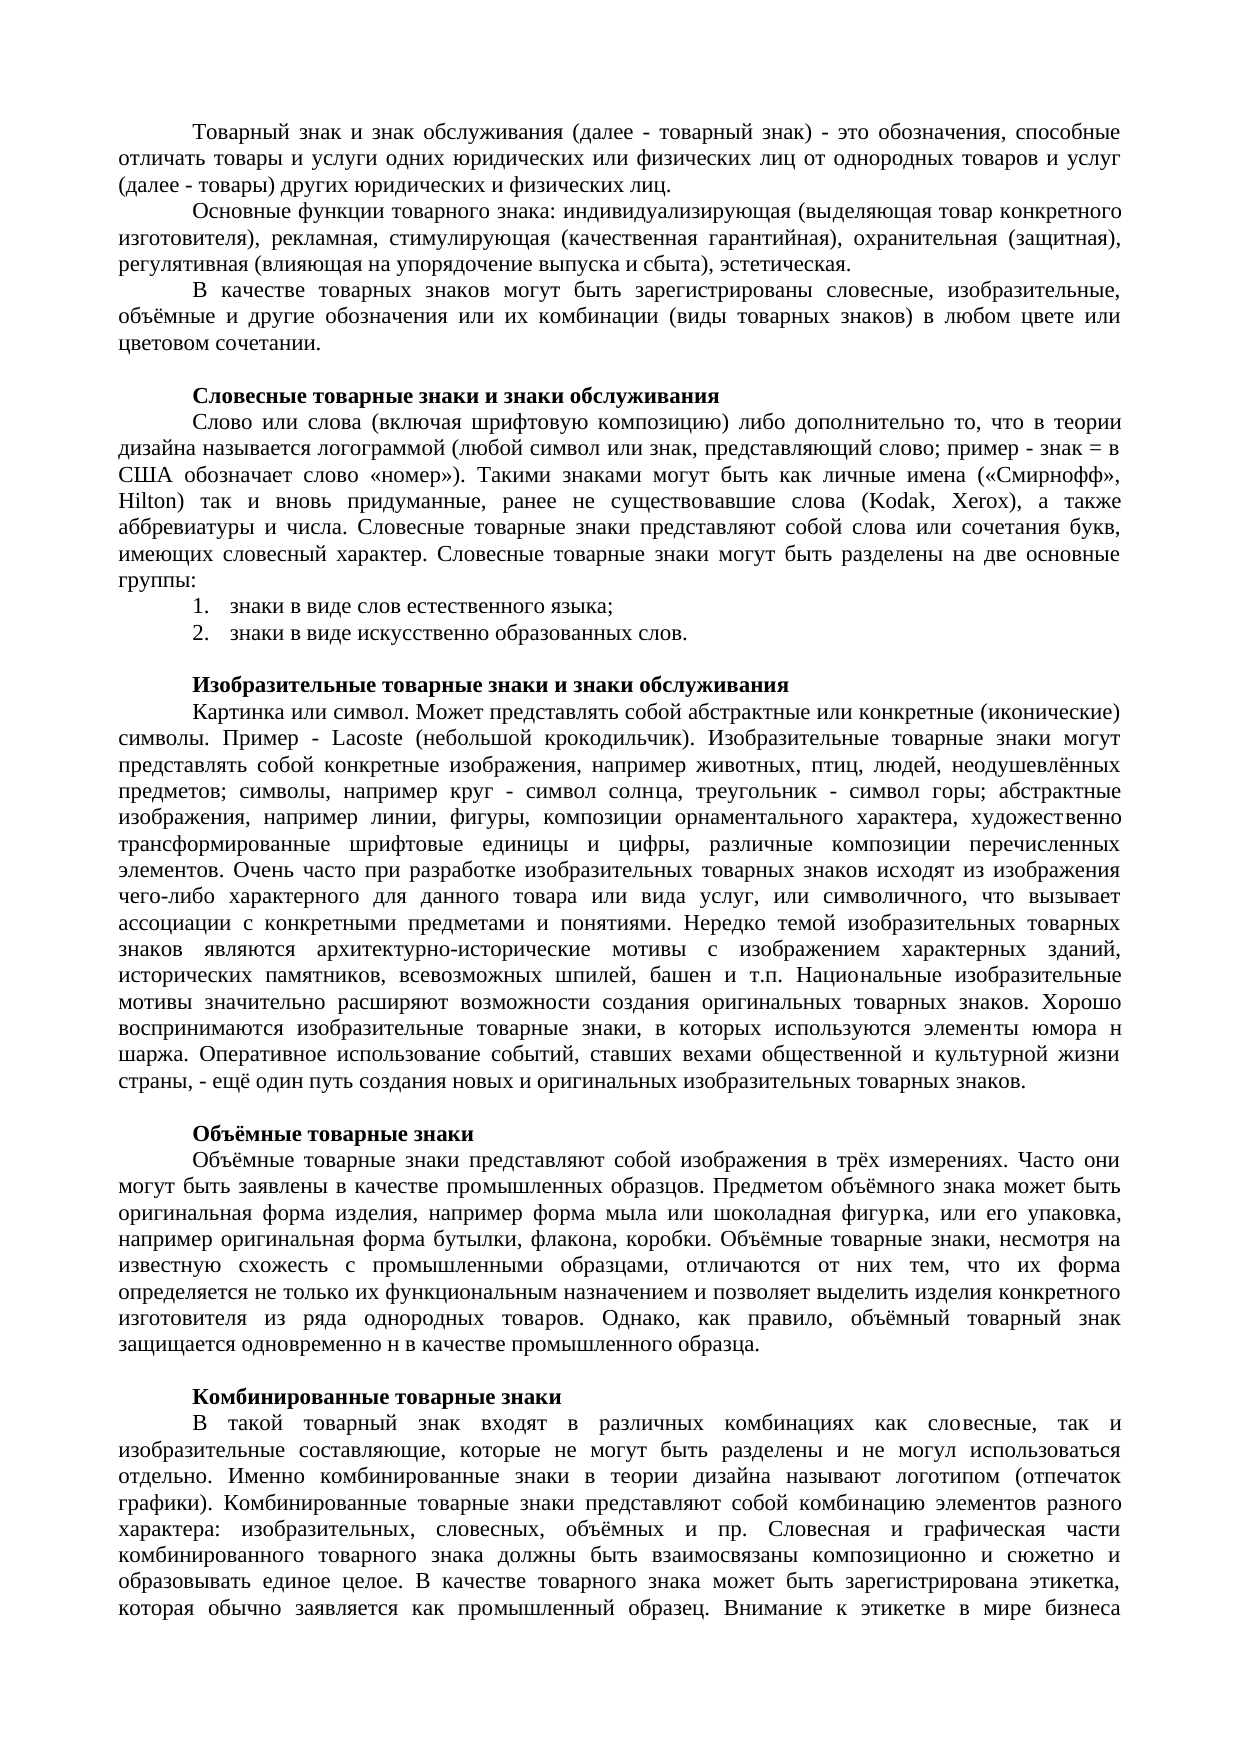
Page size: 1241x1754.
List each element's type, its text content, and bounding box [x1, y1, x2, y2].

text Словесные товарные знаки и знаки обслуживания [118, 382, 1122, 408]
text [118, 1409, 1122, 1620]
text Картинка или символ. Может представлять собой абстрактные или конкретные (иконические) символы. Пример - Lacoste (небольшой крокодильчик). Изобразительные товарные знаки могут представлять собой конкретные изображения, например животных, птиц, людей, неодушевлённых предметов; символы, например круг - символ солнца, треугольник - символ горы; абстрактные изображения, например линии, фигуры, композиции орнаментального характера, художественно трансформированные шрифтовые единицы и цифры, различные композиции перечисленных элементов. Очень часто при разработке изобразительных товарных знаков исходят из изображения чего-либо характерного для данного товара или вида услуг, или символичного, что вызывает ассоциации с конкретными предметами и понятиями. Нередко темой изобразительных товарных знаков являются архитектурно-исторические мотивы с изображением характерных зданий, исторических памятников, всевозможных шпилей, башен и т.п. Национальные изобразительные мотивы значительно расширяют возможности создания оригинальных товарных знаков. Хорошо воспринимаются изобразительные товарные знаки, в которых используются элементы юмора н шаржа. Оперативное использование событий, ставших вехами общественной и культурной жизни страны, - ещё один путь создания новых и оригинальных изобразительных товарных знаков. [118, 698, 1122, 1093]
text Объёмные товарные знаки представляют собой изображения в трёх измерениях. Часто они могут быть заявлены в качестве промышленных образцов. Предметом объёмного знака может быть оригинальная форма изделия, например форма мыла или шоколадная фигурка, или его упаковка, например оригинальная форма бутылки, флакона, коробки. Объёмные товарные знаки, несмотря на известную схожесть с промышленными образцами, отличаются от них тем, что их форма определяется не только их функциональным назначением и позволяет выделить изделия конкретного изготовителя из ряда однородных товаров. Однако, как правило, объёмный товарный знак защищается одновременно н в качестве промышленного образца. [118, 1146, 1122, 1357]
list знаки в виде слов естественного языка; [192, 592, 1122, 619]
text Основные функции товарного знака: индивидуализирующая (выделяющая товар конкретного изготовителя), рекламная, стимулирующая (качественная гарантийная), охранительная (защитная), регулятивная (влияющая на упорядочение выпуска и сбыта), эстетическая. [118, 197, 1122, 276]
text В качестве товарных знаков могут быть зарегистрированы словесные, изобразительные, объёмные и другие обозначения или их комбинации (виды товарных знаков) в любом цвете или цветовом сочетании. [118, 276, 1122, 355]
text Товарный знак и знак обслуживания (далее - товарный знак) - это обозначения, способные отличать товары и услуги одних юридических или физических лиц от однородных товаров и услуг (далее - товары) других юридических и физических лиц. [118, 118, 1122, 197]
text Слово или слова (включая шрифтовую композицию) либо дополнительно то, что в теории дизайна называется логограммой (любой символ или знак, представляющий слово; пример - знак = в США обозначает слово «номер»). Такими знаками могут быть как личные имена («Смирнофф», Hilton) так и вновь придуманные, ранее не существовавшие слова (Kodak, Xerox), а также аббревиатуры и числа. Словесные товарные знаки представляют собой слова или сочетания букв, имеющих словесный характер. Словесные товарные знаки могут быть разделены на две основные группы: [118, 408, 1122, 592]
text Объёмные товарные знаки [118, 1119, 1122, 1146]
text Изобразительные товарные знаки и знаки обслуживания [118, 672, 1122, 698]
list знаки в виде искусственно образованных слов. [192, 619, 1122, 645]
text Комбинированные товарные знаки [118, 1383, 1122, 1409]
